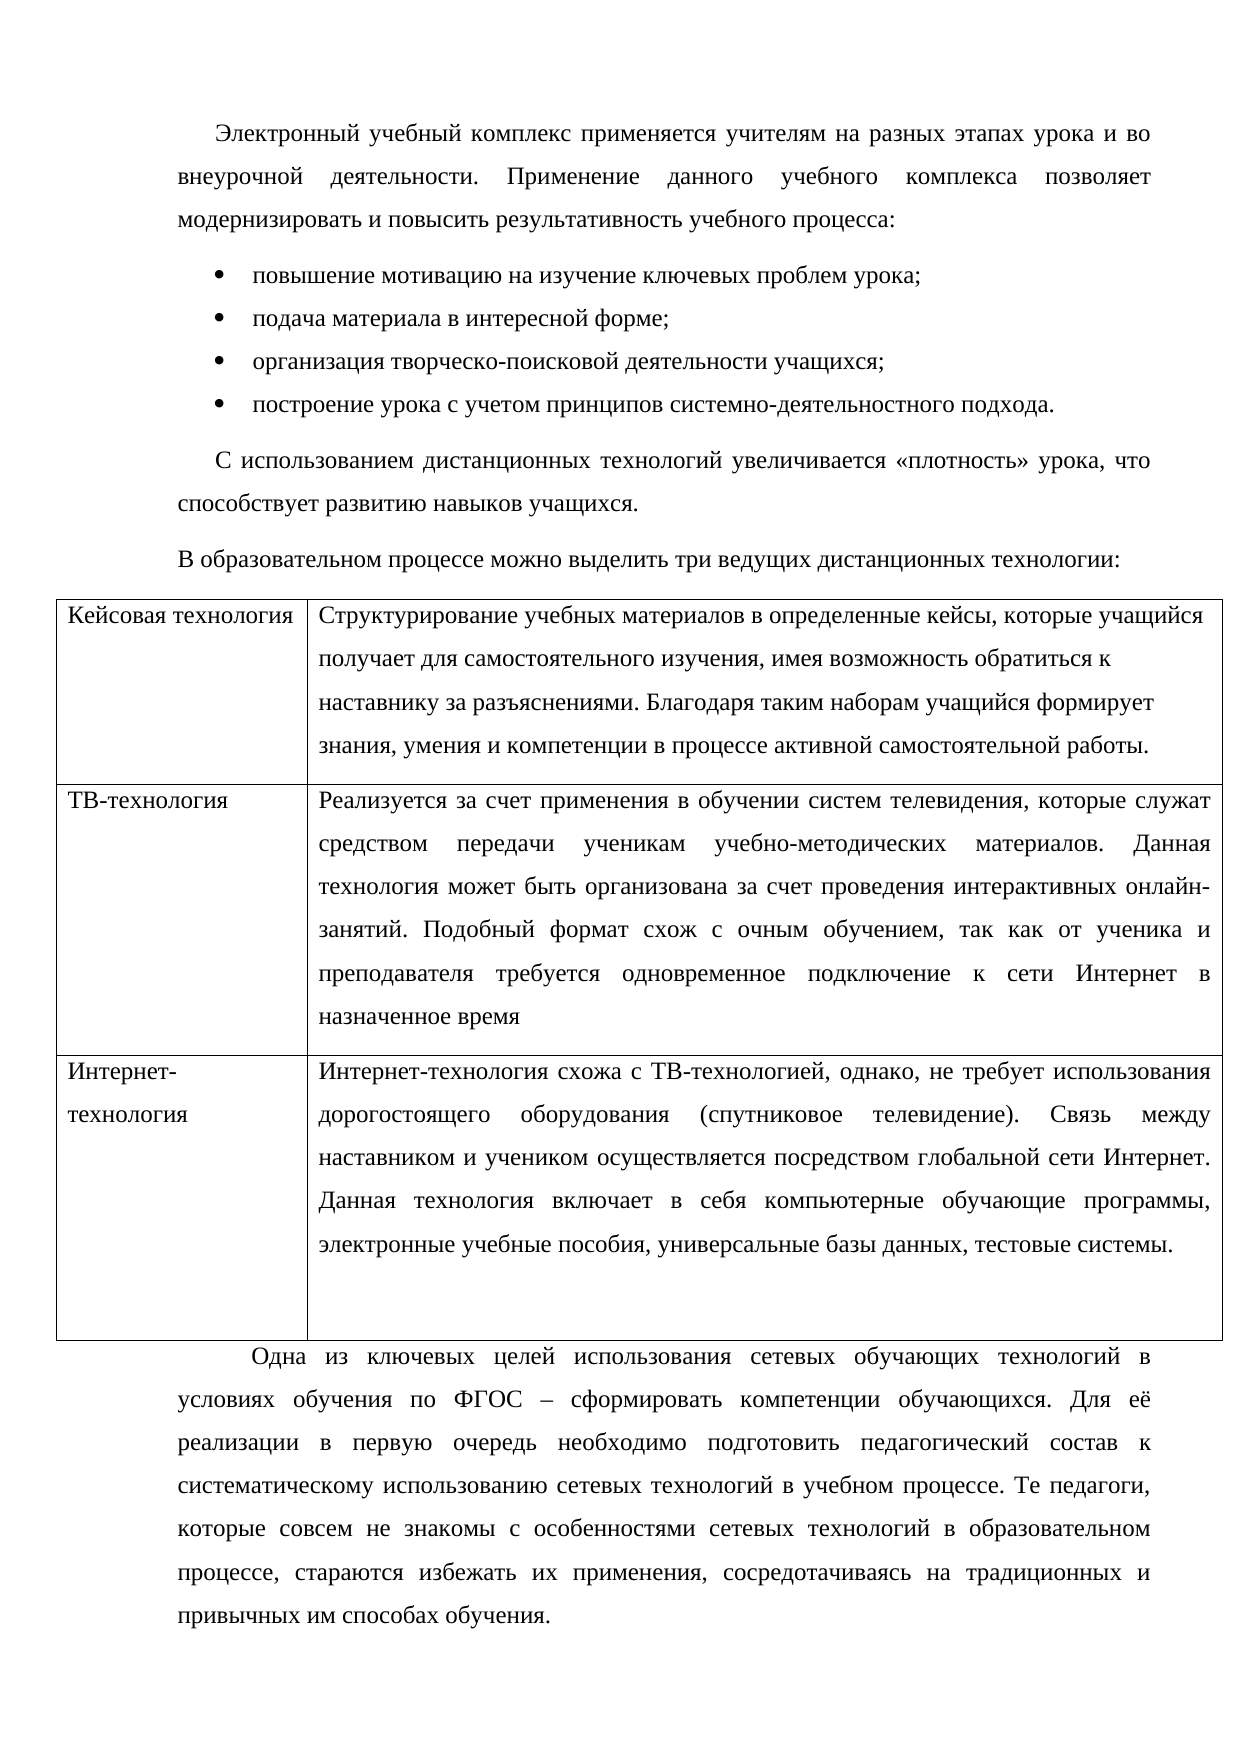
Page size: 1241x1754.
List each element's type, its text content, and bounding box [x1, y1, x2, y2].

text Электронный учебный комплекс применяется учителям на разных этапах урока и во внеурочной деятельности. Применение данного учебного комплекса позволяет модернизировать и повысить результативность учебного процесса: [177, 118, 1152, 233]
text В образовательном процессе можно выделить три ведущих дистанционных технологии: [177, 544, 1152, 572]
table_cell Реализуется за счет применения в обучении систем телевидения, которые служат средством передачи ученикам учебно-методических материалов. Данная технология может быть организована за счет проведения интерактивных онлайн-занятий. Подобный формат схож с очным обучением, так как от ученика и преподавателя требуется одновременное подключение к сети Интернет в назначенное время [308, 785, 1222, 1055]
list повышение мотивацию на изучение ключевых проблем урока; [215, 260, 1152, 289]
list подача материала в интересной форме; [215, 303, 1152, 332]
text С использованием дистанционных технологий увеличивается «плотность» урока, что способствует развитию навыков учащихся. [177, 445, 1152, 517]
table_cell Интернет-технология [57, 1056, 307, 1340]
list организация творческо-поисковой деятельности учащихся; [215, 346, 1152, 375]
table_cell Интернет-технология схожа с ТВ-технологией, однако, не требует использования дорогостоящего оборудования (спутниковое телевидение). Связь между наставником и учеником осуществляется посредством глобальной сети Интернет. Данная технология включает в себя компьютерные обучающие программы, электронные учебные пособия, универсальные базы данных, тестовые системы. [308, 1056, 1222, 1340]
list построение урока с учетом принципов системно-деятельностного подхода. [215, 389, 1152, 418]
text Одна из ключевых целей использования сетевых обучающих технологий в условиях обучения по ФГОС – сформировать компетенции обучающихся. Для её реализации в первую очередь необходимо подготовить педагогический состав к систематическому использованию сетевых технологий в учебном процессе. Те педагоги, которые совсем не знакомы с особенностями сетевых технологий в образовательном процессе, стараются избежать их применения, сосредотачиваясь на традиционных и привычных им способах обучения. [177, 1341, 1152, 1628]
table_cell ТВ-технология [57, 785, 307, 1055]
table_header Структурирование учебных материалов в определенные кейсы, которые учащийся получает для самостоятельного изучения, имея возможность обратиться к наставнику за разъяснениями. Благодаря таким наборам учащийся формирует знания, умения и компетенции в процессе активной самостоятельной работы. [308, 600, 1222, 784]
table_header Кейсовая технология [57, 600, 307, 784]
